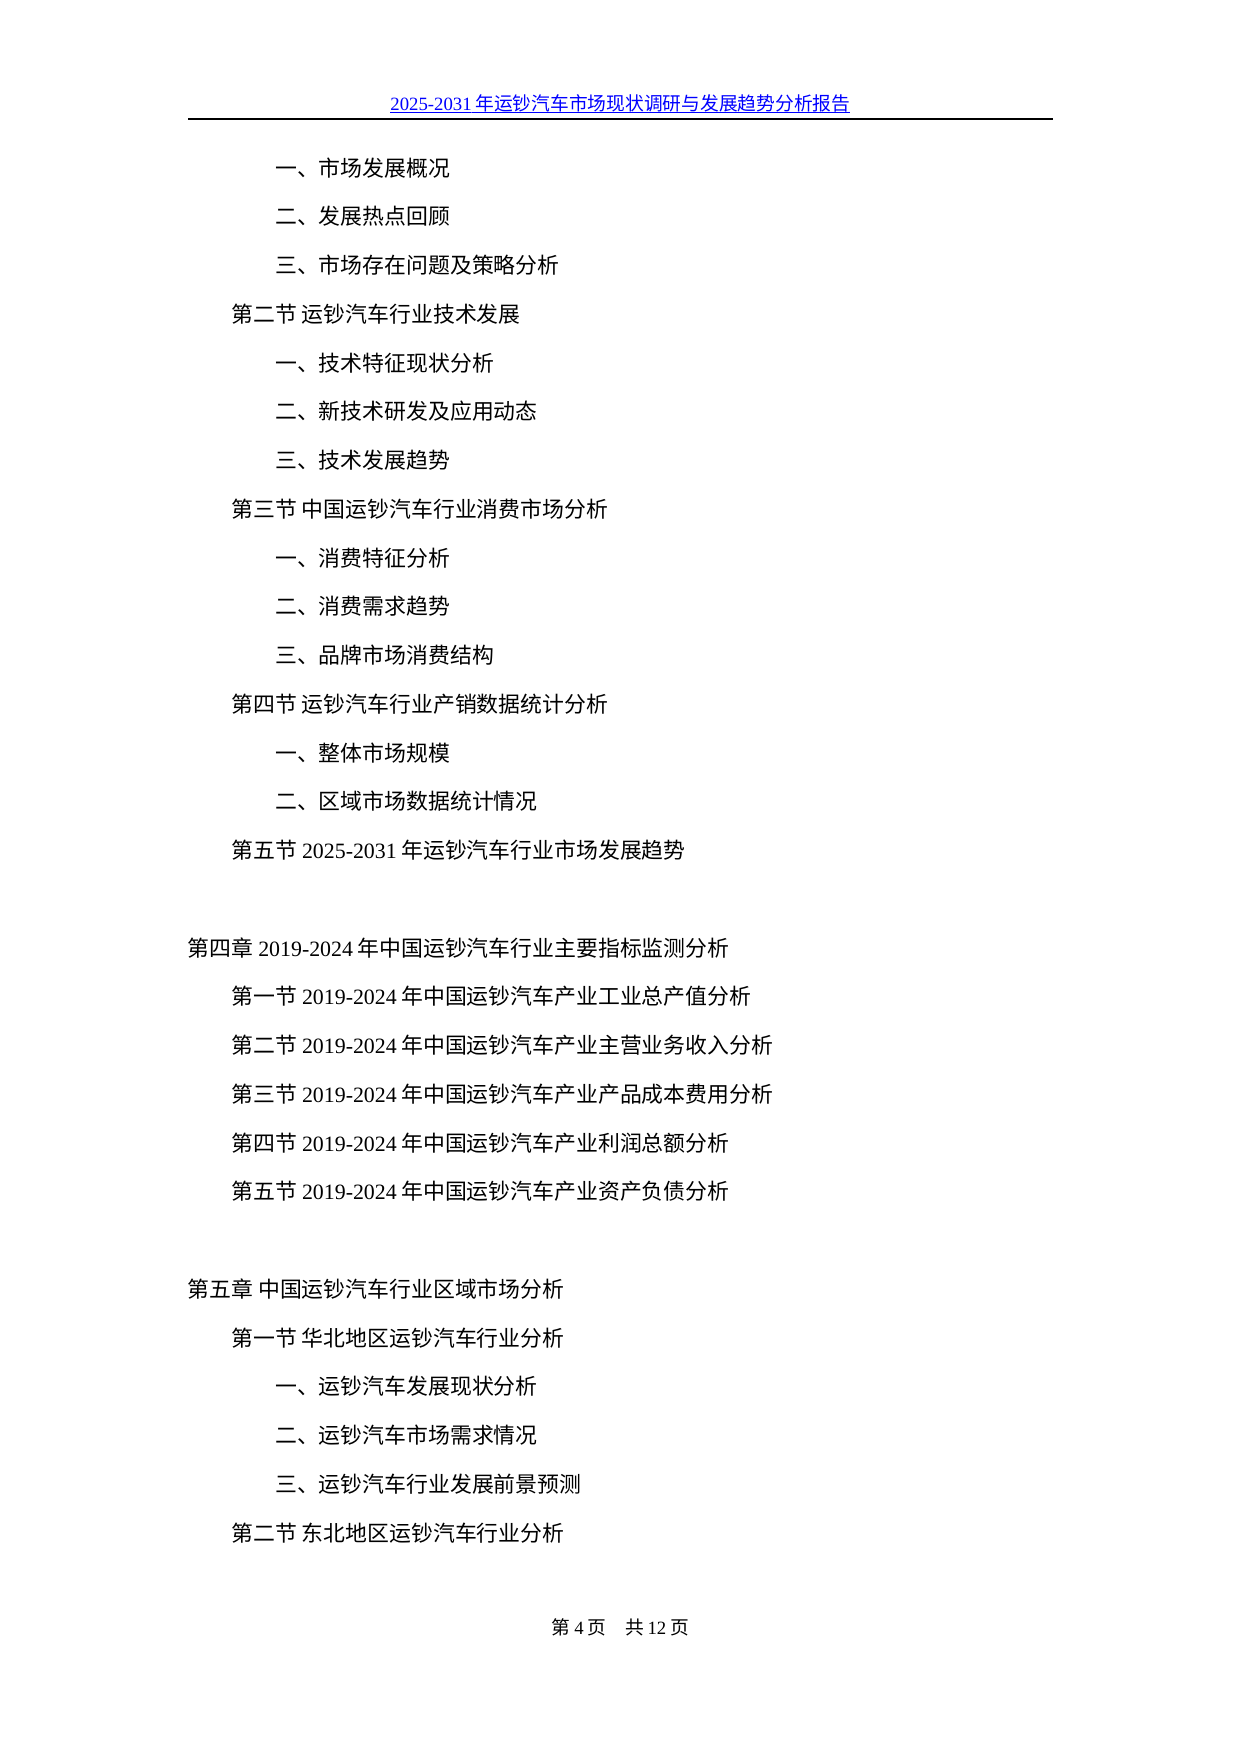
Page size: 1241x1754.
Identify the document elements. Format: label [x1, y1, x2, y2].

text [187, 150, 1053, 1548]
